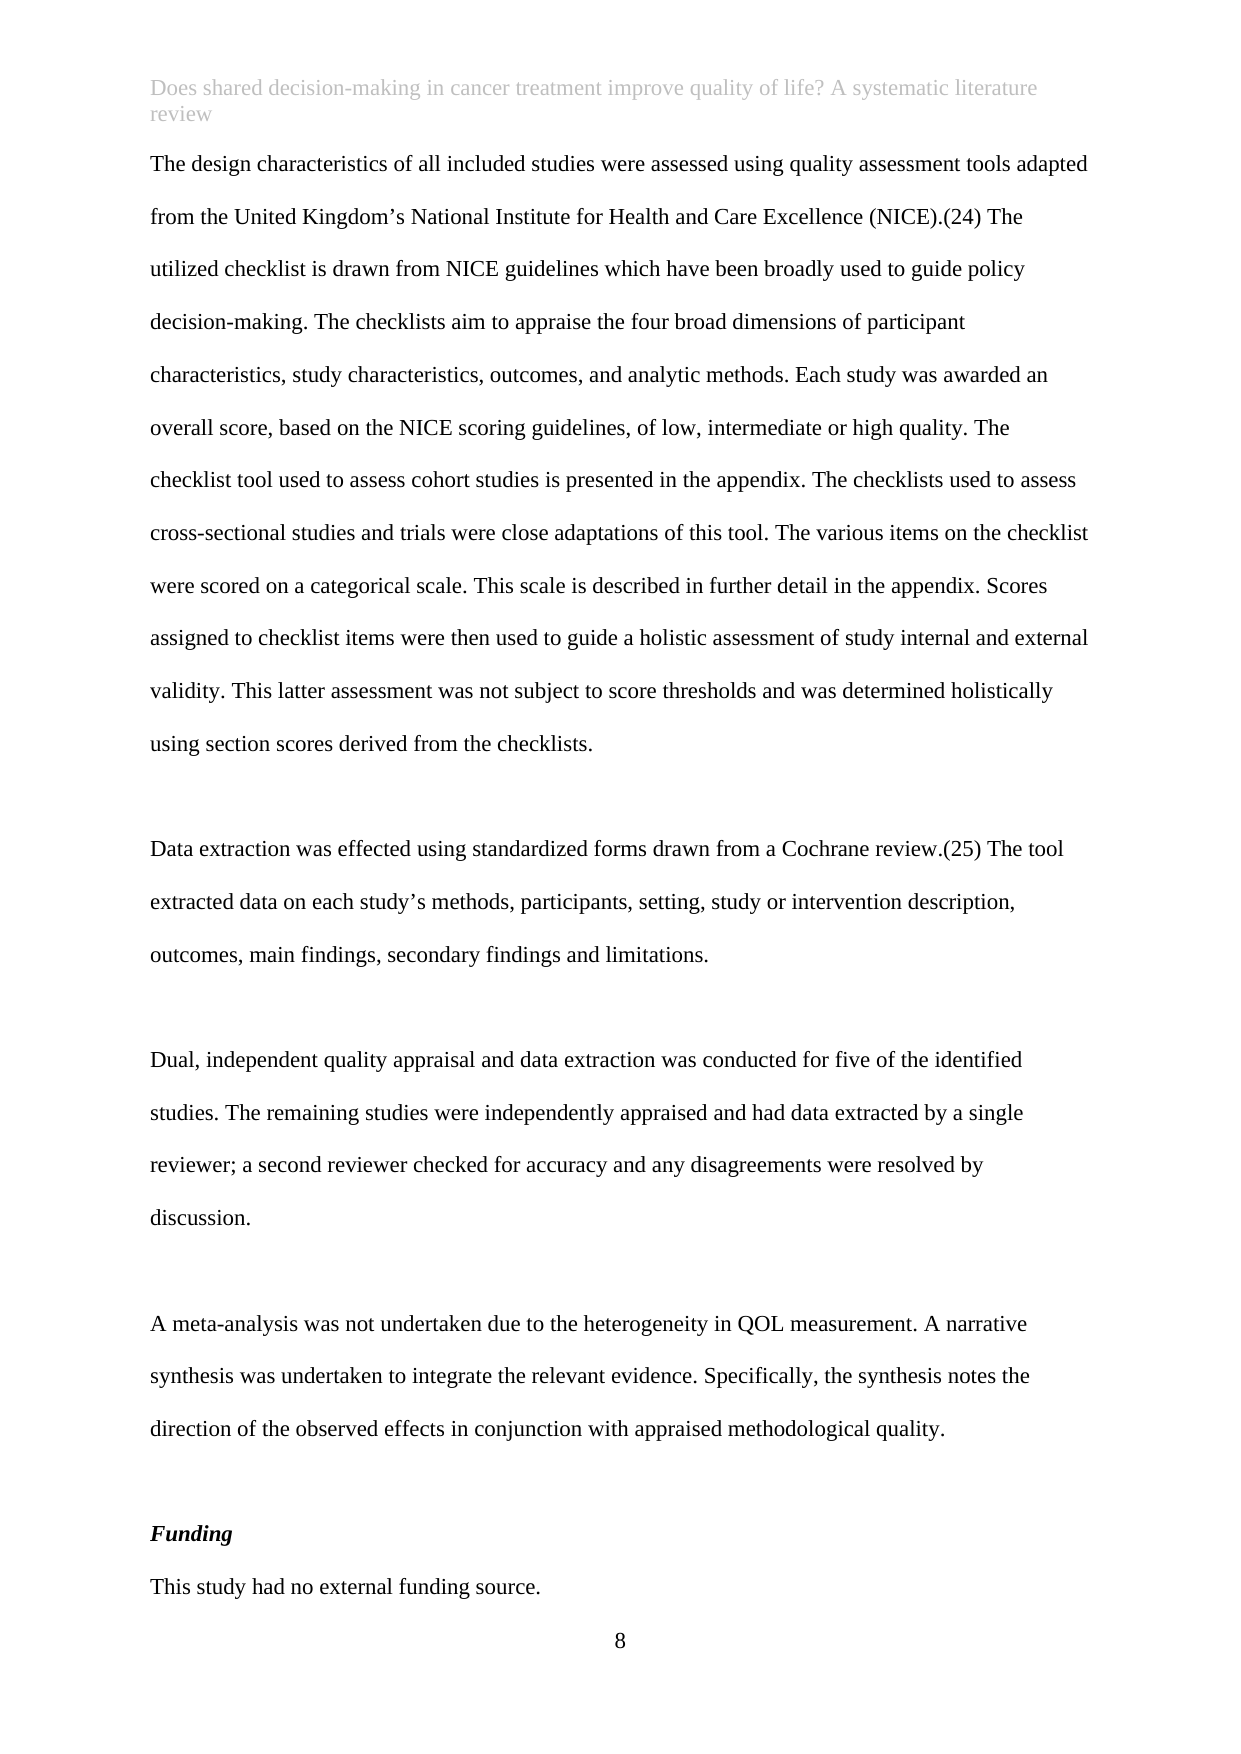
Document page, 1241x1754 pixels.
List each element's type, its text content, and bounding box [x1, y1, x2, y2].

text Data extraction was effected using standardized forms drawn from a Cochrane review.(25) The tool extracted data on each study’s methods, participants, setting, study or intervention description, outcomes, main findings, secondary findings and limitations. [150, 835, 1090, 967]
text Dual, independent quality appraisal and data extraction was conducted for five of the identified studies. The remaining studies were independently appraised and had data extracted by a single reviewer; a second reviewer checked for accuracy and any disagreements were resolved by discussion. [150, 1046, 1090, 1231]
text A meta-analysis was not undertaken due to the heterogeneity in QOL measurement. A narrative synthesis was undertaken to integrate the relevant evidence. Specifically, the synthesis notes the direction of the observed effects in conjunction with appraised methodological quality. [150, 1309, 1090, 1441]
text Funding [150, 1520, 1090, 1547]
text The design characteristics of all included studies were assessed using quality assessment tools adapted from the United Kingdom’s National Institute for Health and Care Excellence (NICE).(24) The utilized checklist is drawn from NICE guidelines which have been broadly used to guide policy decision-making. The checklists aim to appraise the four broad dimensions of participant characteristics, study characteristics, outcomes, and analytic methods. Each study was awarded an overall score, based on the NICE scoring guidelines, of low, intermediate or high quality. The checklist tool used to assess cohort studies is presented in the appendix. The checklists used to assess cross-sectional studies and trials were close adaptations of this tool. The various items on the checklist were scored on a categorical scale. This scale is described in further detail in the appendix. Scores assigned to checklist items were then used to guide a holistic assessment of study internal and external validity. This latter assessment was not subject to score thresholds and was determined holistically using section scores derived from the checklists. [150, 150, 1090, 756]
text This study had no external funding source. [150, 1573, 1090, 1599]
